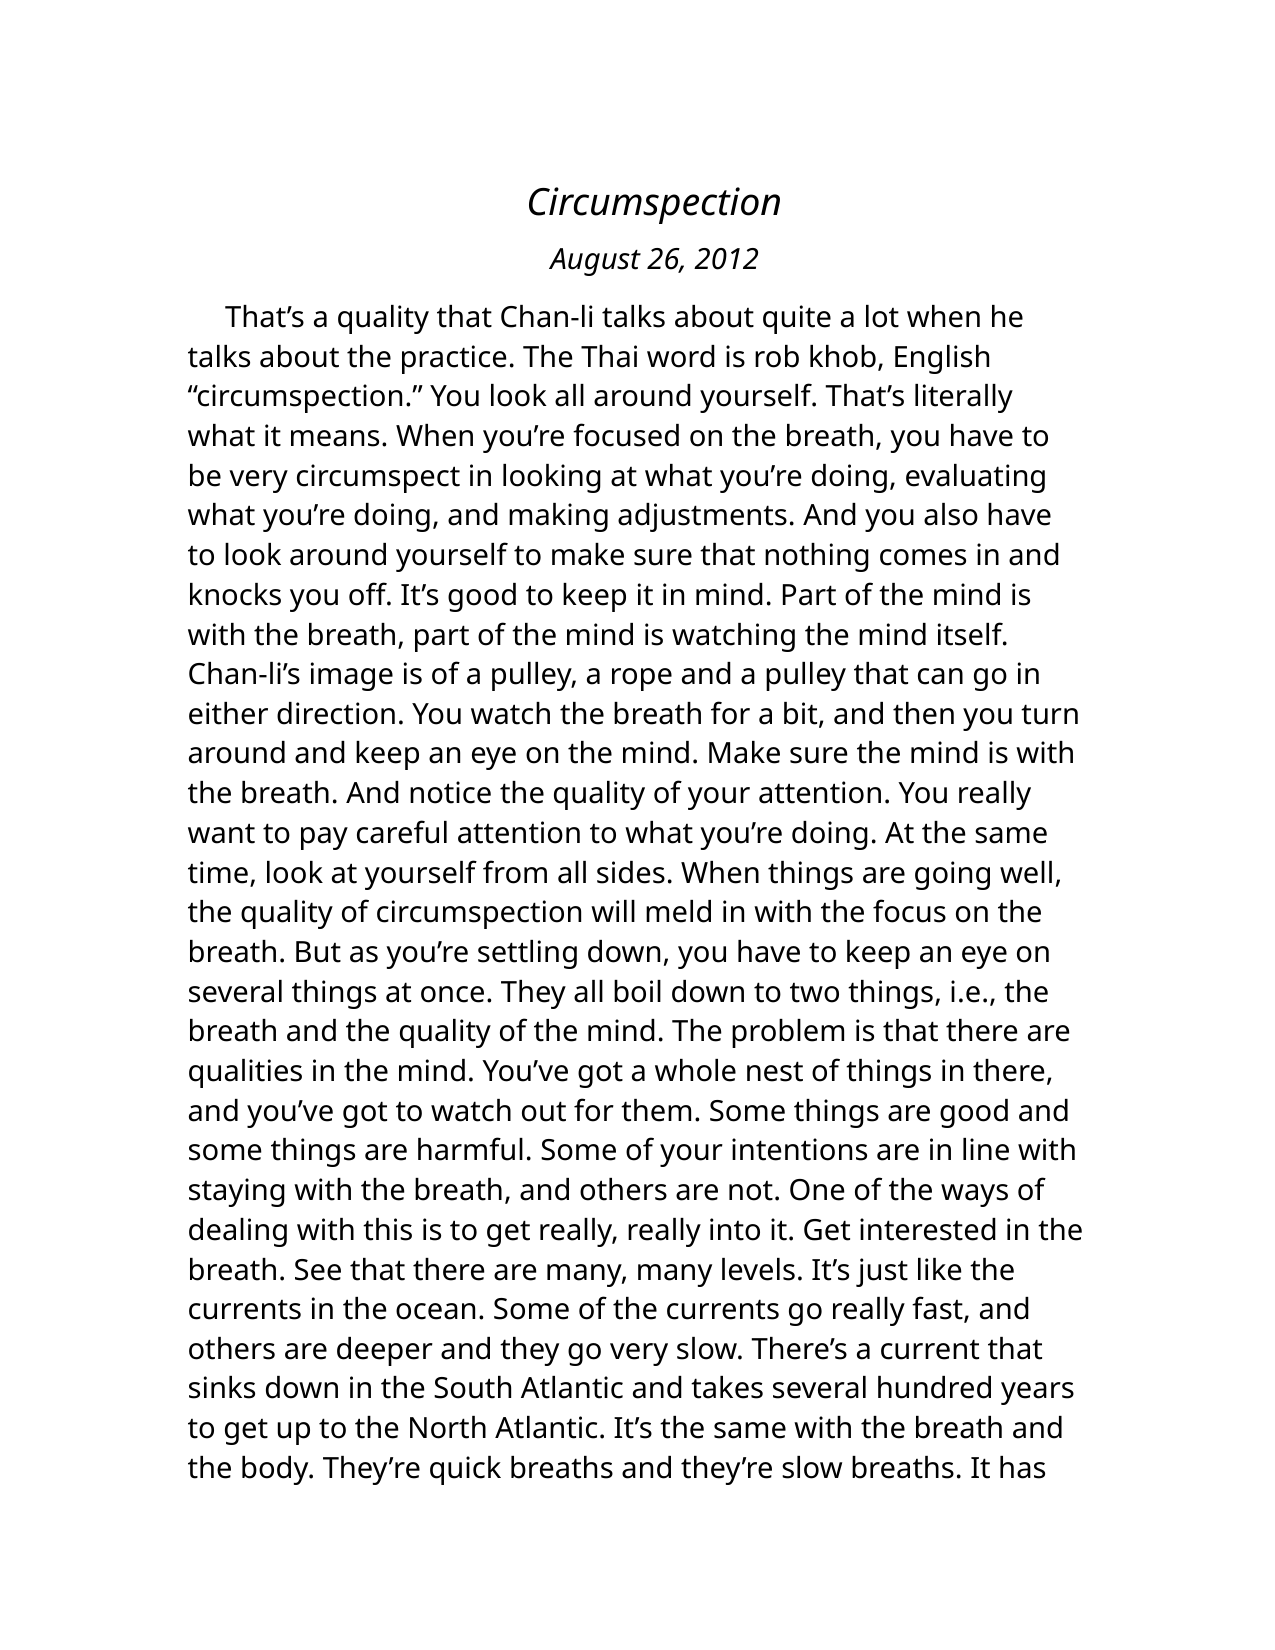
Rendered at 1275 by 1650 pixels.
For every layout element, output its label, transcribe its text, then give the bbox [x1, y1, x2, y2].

text August 26, 2012 [187, 238, 1087, 278]
title Circumspection [187, 175, 1087, 226]
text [187, 296, 1087, 1487]
